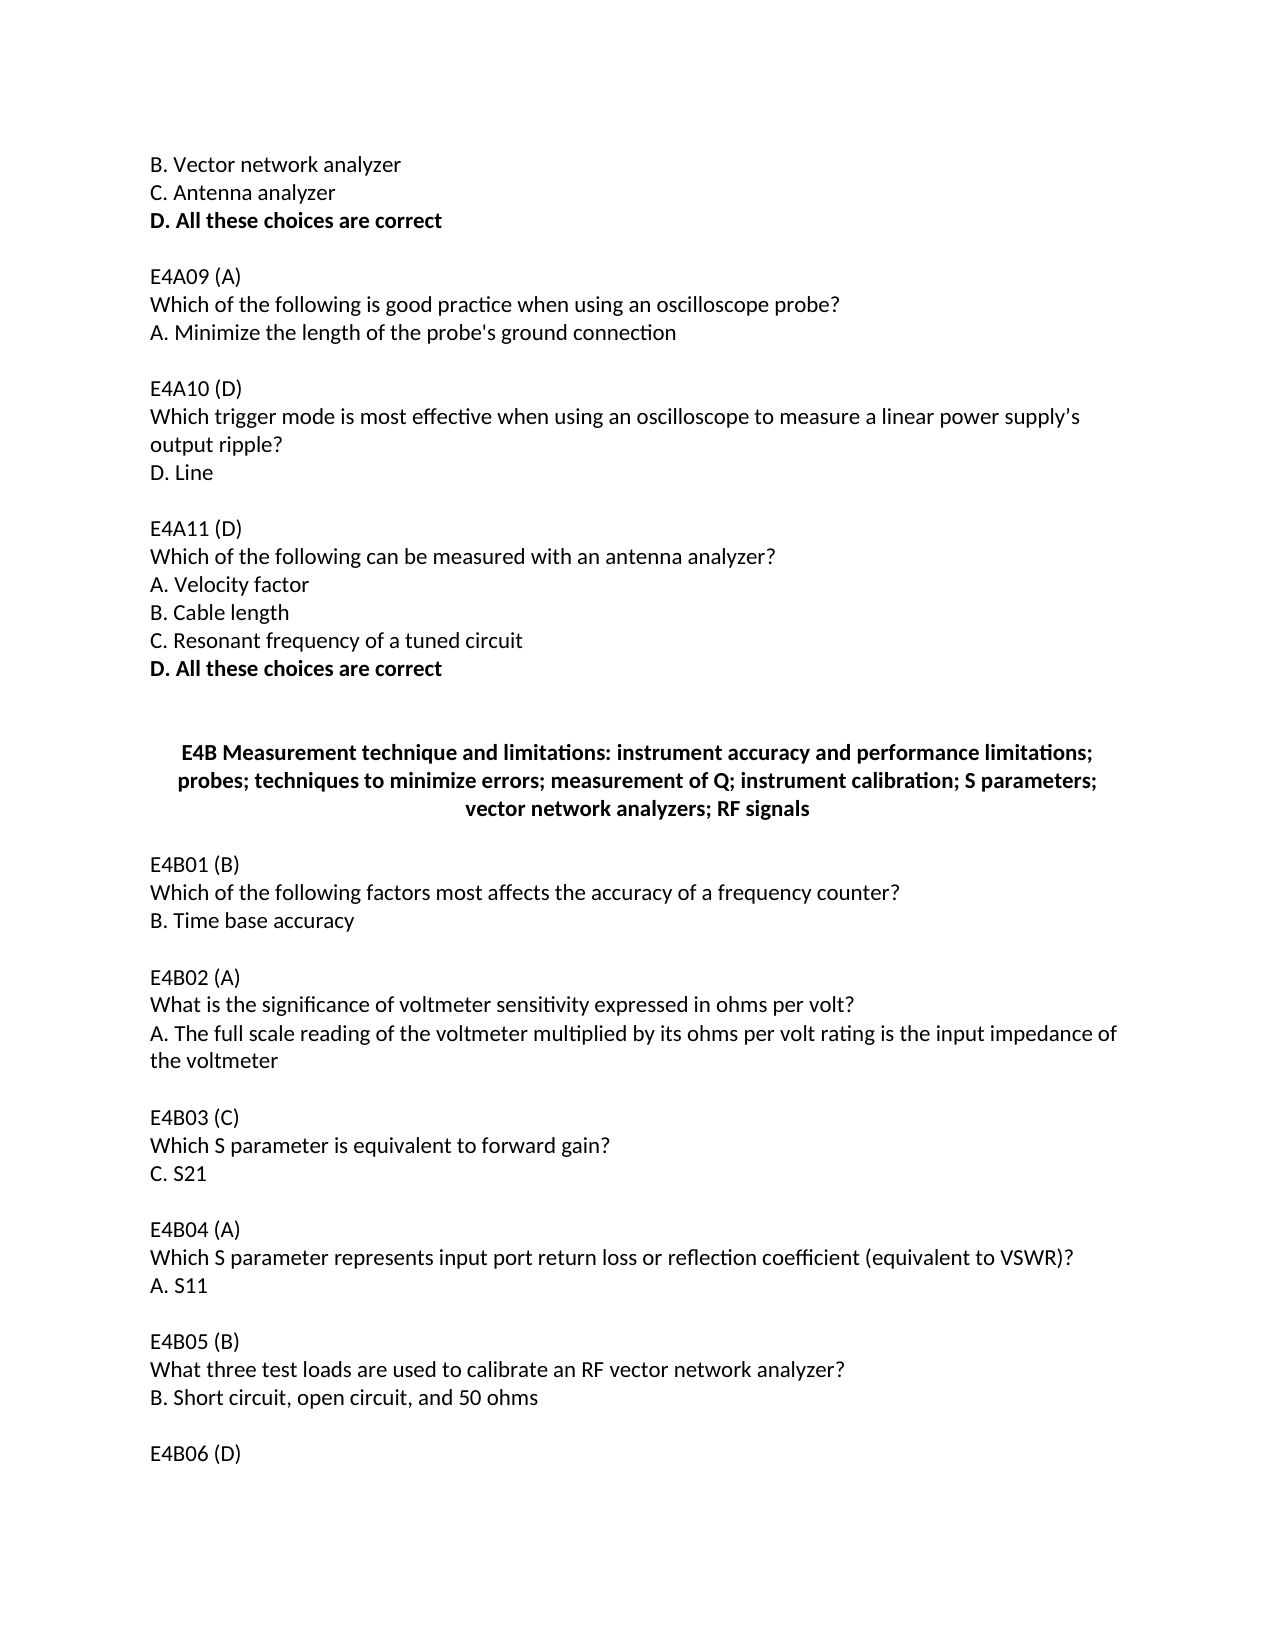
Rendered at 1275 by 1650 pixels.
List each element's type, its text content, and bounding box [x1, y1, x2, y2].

text D. All these choices are correct [150, 206, 1125, 234]
text D. All these choices are correct [150, 654, 1125, 682]
text B. Cable length [150, 598, 1125, 626]
text C. Antenna analyzer [150, 178, 1125, 206]
text E4A11 (D) [150, 514, 1125, 542]
text B. Time base accuracy [150, 907, 1125, 934]
text What three test loads are used to calibrate an RF vector network analyzer? [150, 1355, 1125, 1383]
text What is the significance of voltmeter sensitivity expressed in ohms per volt? [150, 991, 1125, 1019]
text A. The full scale reading of the voltmeter multiplied by its ohms per volt rating is the input impedance of the voltmeter [150, 1019, 1125, 1075]
text A. Velocity factor [150, 570, 1125, 598]
text Which of the following is good practice when using an oscilloscope probe? [150, 290, 1125, 318]
text D. Line [150, 458, 1125, 486]
text E4B02 (A) [150, 963, 1125, 991]
text E4B Measurement technique and limitations: instrument accuracy and performance limitations; probes; techniques to minimize errors; measurement of Q; instrument calibration; S parameters; vector network analyzers; RF signals [150, 738, 1125, 822]
text E4A10 (D) [150, 374, 1125, 402]
text A. Minimize the length of the probe's ground connection [150, 318, 1125, 346]
text Which S parameter is equivalent to forward gain? [150, 1131, 1125, 1159]
text A. S11 [150, 1271, 1125, 1299]
text E4B06 (D) [150, 1439, 1125, 1467]
text B. Vector network analyzer [150, 150, 1125, 178]
text E4B04 (A) [150, 1215, 1125, 1243]
text E4A09 (A) [150, 262, 1125, 290]
text E4B01 (B) [150, 851, 1125, 878]
text Which trigger mode is most effective when using an oscilloscope to measure a linear power supply’s output ripple? [150, 402, 1125, 458]
text E4B05 (B) [150, 1327, 1125, 1355]
text C. Resonant frequency of a tuned circuit [150, 626, 1125, 654]
text Which of the following factors most affects the accuracy of a frequency counter? [150, 878, 1125, 907]
text E4B03 (C) [150, 1103, 1125, 1131]
text Which of the following can be measured with an antenna analyzer? [150, 542, 1125, 570]
text B. Short circuit, open circuit, and 50 ohms [150, 1383, 1125, 1411]
text Which S parameter represents input port return loss or reflection coefficient (equivalent to VSWR)? [150, 1243, 1125, 1271]
text C. S21 [150, 1159, 1125, 1187]
